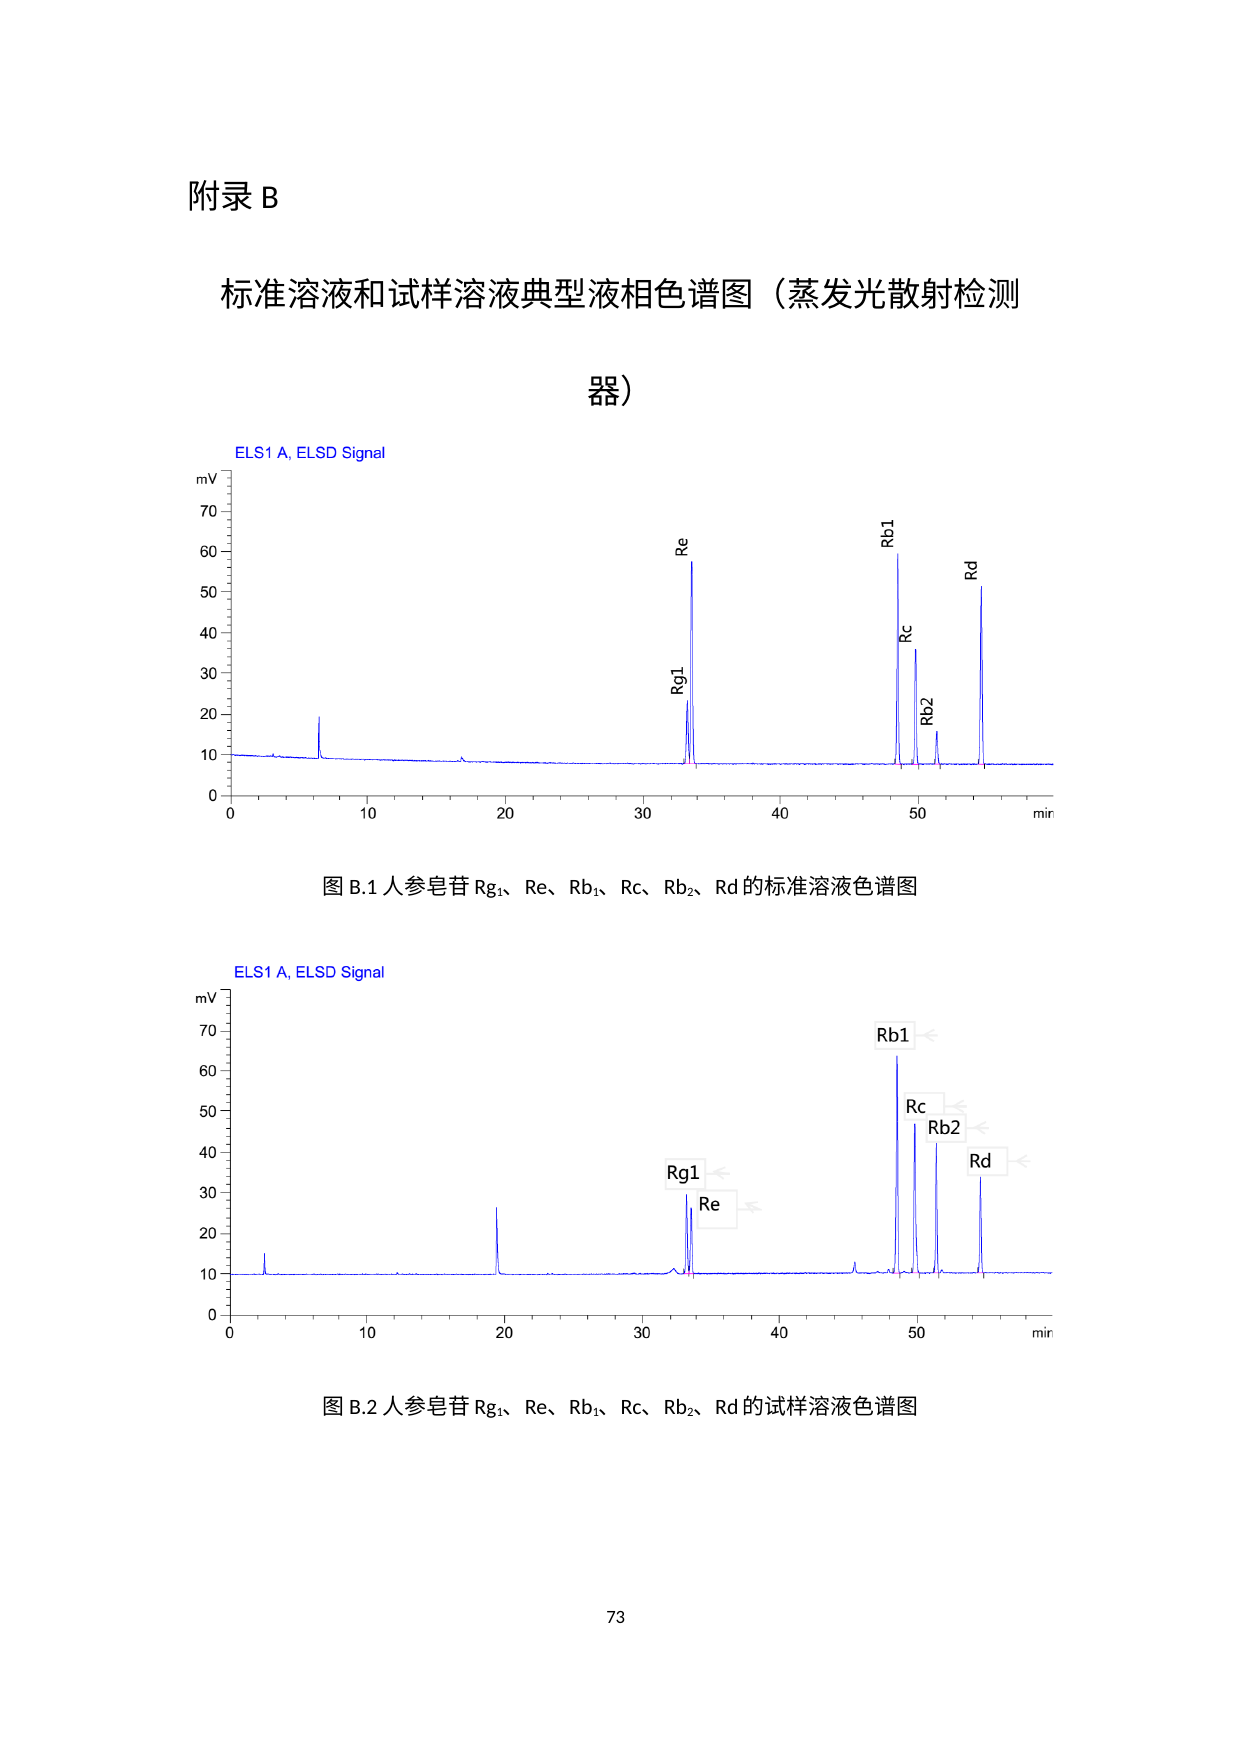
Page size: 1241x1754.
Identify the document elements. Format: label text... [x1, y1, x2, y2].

text 图B.2 人参皂苷Rg1、Re、Rb1、Rc、Rb2、Rd的试样溶液色谱图 [187, 1388, 1053, 1421]
text 附录B [187, 162, 1053, 227]
picture [187, 446, 1054, 819]
text 图B.1 人参皂苷Rg1、Re、Rb1、Rc、Rb2、Rd的标准溶液色谱图 [187, 868, 1053, 901]
text 标准溶液和试样溶液典型液相色谱图（蒸发光散射检测器） [187, 259, 1053, 422]
picture [187, 966, 1053, 1339]
